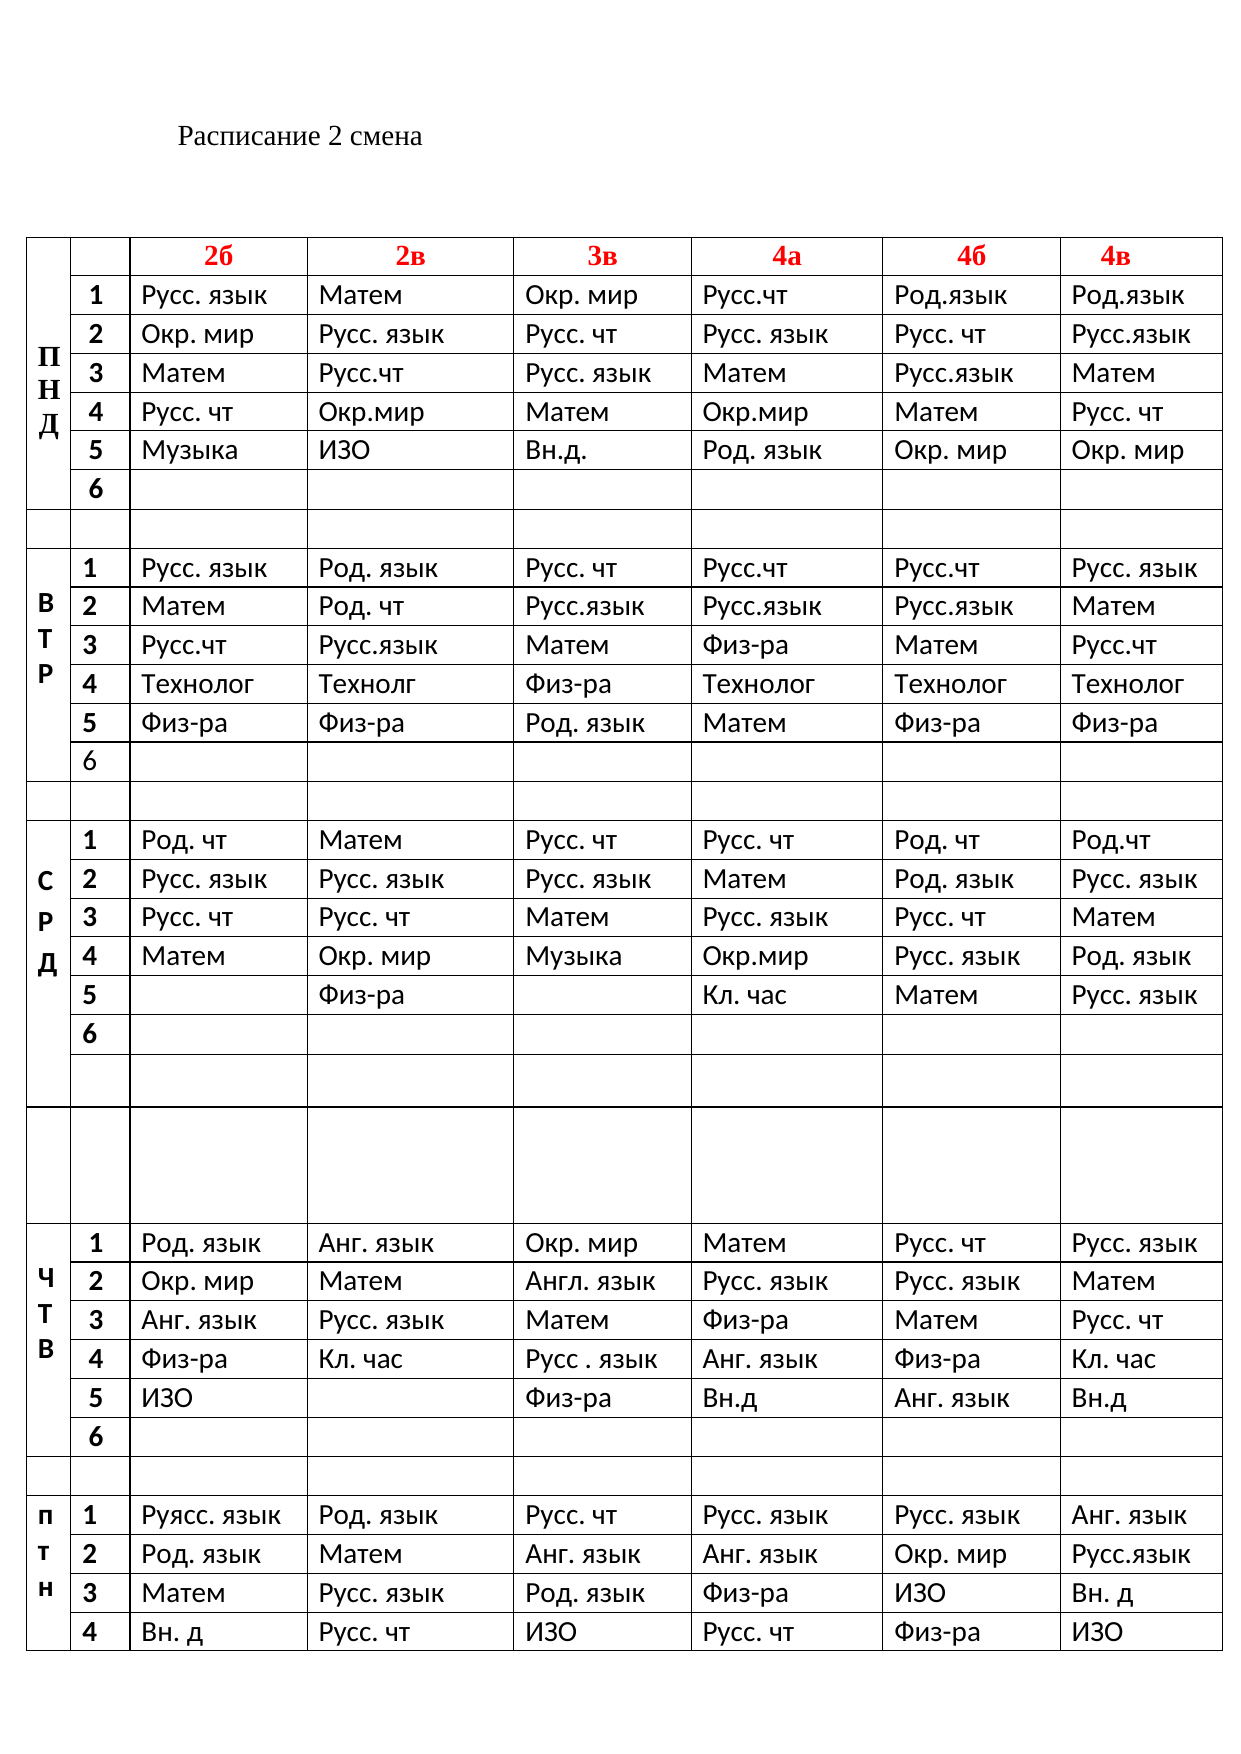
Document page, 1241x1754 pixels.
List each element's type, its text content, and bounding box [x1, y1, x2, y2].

table_cell СРД [27, 821, 70, 1106]
table_cell [308, 1055, 513, 1106]
table_cell [883, 1015, 1060, 1053]
table_cell Физ-ра [131, 704, 307, 741]
table_cell 5 [71, 704, 129, 741]
table_cell 3 [71, 354, 129, 392]
table_cell 1 [71, 821, 129, 859]
table_cell Матем [308, 276, 513, 314]
table_cell Русс. чт [692, 821, 882, 859]
table_cell Англ. язык [514, 1263, 691, 1300]
table_cell Русс. чт [131, 393, 307, 430]
table_cell 2 [71, 588, 129, 625]
table_cell Русс. чт [308, 1613, 513, 1650]
table_cell Матем [883, 1301, 1060, 1339]
table_cell [692, 1015, 882, 1053]
table_cell ИЗО [308, 431, 513, 469]
table_cell [1061, 1457, 1222, 1495]
table_cell Род. язык [131, 1535, 307, 1573]
table_cell Анг. язык [514, 1535, 691, 1573]
table_cell 4 [71, 393, 129, 430]
table_cell Русс. язык [883, 1496, 1060, 1534]
table_cell Русс. язык [692, 899, 882, 936]
table_cell ИЗО [883, 1574, 1060, 1612]
table_cell Технолг [308, 665, 513, 703]
table_cell Технолог [1061, 665, 1222, 703]
table_cell [692, 1457, 882, 1495]
table_cell Матем [514, 1301, 691, 1339]
table_cell Технолог [131, 665, 307, 703]
table_cell [692, 782, 882, 820]
table_cell [131, 470, 307, 508]
table_cell Физ-ра [514, 665, 691, 703]
table_cell [514, 1055, 691, 1106]
table_cell Род.язык [1061, 276, 1222, 314]
table_cell [1061, 743, 1222, 781]
table_cell Физ-ра [692, 626, 882, 664]
table_cell [692, 1108, 882, 1223]
table_cell 5 [71, 1379, 129, 1417]
table_cell Матем [514, 899, 691, 936]
table_header 4б [883, 238, 1060, 275]
table_cell Окр. мир [514, 276, 691, 314]
table_cell Физ-ра [692, 1301, 882, 1339]
table_header [71, 238, 129, 275]
table_cell Род. язык [308, 549, 513, 586]
table_cell Матем [883, 393, 1060, 430]
table_cell [71, 510, 129, 548]
table_cell [131, 1457, 307, 1495]
table_cell [883, 1418, 1060, 1456]
table_cell Русс.чт [692, 549, 882, 586]
table_cell Русс. чт [131, 899, 307, 936]
table_cell [692, 510, 882, 548]
table_cell Русс. чт [514, 821, 691, 859]
table_cell [692, 470, 882, 508]
table_cell Русс. чт [514, 549, 691, 586]
table_header 3в [514, 238, 691, 275]
table_cell Русс. чт [308, 899, 513, 936]
table_cell [308, 782, 513, 820]
table_cell [71, 782, 129, 820]
table_cell [514, 976, 691, 1014]
table_cell 4 [71, 937, 129, 975]
table_cell Руясс. язык [131, 1496, 307, 1534]
table_cell Окр. мир [514, 1224, 691, 1261]
table_cell Кл. час [308, 1340, 513, 1378]
table_cell Матем [131, 937, 307, 975]
table_cell Русс. язык [692, 1263, 882, 1300]
table_cell Русс. язык [1061, 976, 1222, 1014]
table_cell 6 [71, 1418, 129, 1456]
table_cell [308, 470, 513, 508]
table_cell 3 [71, 626, 129, 664]
table_cell Русс . язык [514, 1340, 691, 1378]
table_cell Окр. мир [131, 1263, 307, 1300]
table_cell Физ-ра [1061, 704, 1222, 741]
table_cell Вн. д [1061, 1574, 1222, 1612]
table_cell Окр.мир [692, 393, 882, 430]
table_cell Русс. язык [1061, 860, 1222, 897]
table_cell Матем [308, 1535, 513, 1573]
table_cell [308, 1379, 513, 1417]
table_cell 5 [71, 431, 129, 469]
table_cell [27, 782, 70, 820]
table_cell Род. язык [131, 1224, 307, 1261]
table_cell Русс.чт [883, 549, 1060, 586]
table_cell птн [27, 1496, 70, 1650]
table_cell [131, 1015, 307, 1053]
table_cell 6 [71, 1015, 129, 1053]
table_cell Матем [1061, 899, 1222, 936]
table_cell Окр.мир [308, 393, 513, 430]
table_cell Русс.язык [883, 354, 1060, 392]
table_cell [1061, 1015, 1222, 1053]
table_cell Матем [1061, 1263, 1222, 1300]
table_cell [514, 470, 691, 508]
table_cell ЧТВ [27, 1224, 70, 1456]
table_cell Физ-ра [883, 1613, 1060, 1650]
table_cell [27, 1457, 70, 1495]
table_cell Матем [131, 588, 307, 625]
table_cell [308, 510, 513, 548]
table_cell Русс. язык [514, 354, 691, 392]
table_cell Анг. язык [131, 1301, 307, 1339]
table_cell Матем [308, 1263, 513, 1300]
table_cell Русс. язык [131, 860, 307, 897]
table_cell [131, 1055, 307, 1106]
table_cell Русс.язык [1061, 1535, 1222, 1573]
table_cell Русс. чт [514, 315, 691, 353]
table_cell Физ-ра [131, 1340, 307, 1378]
table_cell Русс. чт [883, 1224, 1060, 1261]
table_cell Окр. мир [131, 315, 307, 353]
table_cell Матем [692, 354, 882, 392]
table_cell [308, 1015, 513, 1053]
table_cell Матем [514, 393, 691, 430]
table_cell [1061, 510, 1222, 548]
table_cell 2 [71, 860, 129, 897]
table_cell 4 [71, 1340, 129, 1378]
table_cell Русс.язык [883, 588, 1060, 625]
table_cell [1061, 1108, 1222, 1223]
table_cell [308, 743, 513, 781]
table_cell Русс. язык [692, 315, 882, 353]
table_cell Технолог [692, 665, 882, 703]
table_cell Музыка [131, 431, 307, 469]
table_cell Анг. язык [883, 1379, 1060, 1417]
table_cell Физ-ра [514, 1379, 691, 1417]
table_cell Русс.чт [692, 276, 882, 314]
table_cell Музыка [514, 937, 691, 975]
table_cell Вн.д. [514, 431, 691, 469]
table_cell Физ-ра [308, 976, 513, 1014]
table_cell [71, 1055, 129, 1106]
table_cell Русс. чт [1061, 1301, 1222, 1339]
table_cell [692, 743, 882, 781]
table_cell Русс. язык [883, 937, 1060, 975]
table_cell Окр. мир [883, 431, 1060, 469]
table_cell ВТР [27, 549, 70, 781]
table_cell [27, 510, 70, 548]
table_cell 3 [71, 1301, 129, 1339]
table_cell Русс.язык [308, 626, 513, 664]
table_cell Русс. язык [308, 1301, 513, 1339]
table_cell Кл. час [1061, 1340, 1222, 1378]
table_cell Матем [131, 1574, 307, 1612]
table_cell Род. язык [692, 431, 882, 469]
table_cell [131, 1418, 307, 1456]
table_cell 1 [71, 1224, 129, 1261]
table_cell [514, 1418, 691, 1456]
table_cell Вн.д [692, 1379, 882, 1417]
table_cell [883, 1457, 1060, 1495]
table_cell [883, 470, 1060, 508]
table_cell 6 [71, 470, 129, 508]
table_cell Род.язык [883, 276, 1060, 314]
table_cell Матем [883, 626, 1060, 664]
table_cell [883, 1108, 1060, 1223]
table_cell [131, 1108, 307, 1223]
table_cell Матем [1061, 354, 1222, 392]
table_cell Окр.мир [692, 937, 882, 975]
table_cell [514, 1015, 691, 1053]
table_cell Матем [883, 976, 1060, 1014]
table_cell [883, 782, 1060, 820]
table_cell Русс.язык [1061, 315, 1222, 353]
table_cell Матем [692, 860, 882, 897]
table_cell [71, 1108, 129, 1223]
table_cell [1061, 470, 1222, 508]
table_cell [883, 1055, 1060, 1106]
table_cell 1 [71, 1496, 129, 1534]
table_cell Анг. язык [692, 1535, 882, 1573]
table_cell Русс. чт [692, 1613, 882, 1650]
table_cell Вн. д [131, 1613, 307, 1650]
table_cell Русс. язык [308, 1574, 513, 1612]
table_cell Род. чт [883, 821, 1060, 859]
table_cell [308, 1457, 513, 1495]
table_cell Русс. чт [883, 899, 1060, 936]
table_cell Матем [514, 626, 691, 664]
table_cell Русс.чт [131, 626, 307, 664]
table_cell [692, 1055, 882, 1106]
table_cell [1061, 1055, 1222, 1106]
table_cell Русс.язык [692, 588, 882, 625]
table_cell Русс. чт [514, 1496, 691, 1534]
table_cell Анг. язык [308, 1224, 513, 1261]
table_cell Русс.чт [1061, 626, 1222, 664]
table_cell Русс. язык [308, 860, 513, 897]
table_cell Окр. мир [1061, 431, 1222, 469]
table_cell Русс. язык [883, 1263, 1060, 1300]
table_cell Род. язык [1061, 937, 1222, 975]
table_cell ИЗО [131, 1379, 307, 1417]
table_cell ИЗО [514, 1613, 691, 1650]
table_cell Русс.язык [514, 588, 691, 625]
table_cell Физ-ра [308, 704, 513, 741]
table_cell Окр. мир [883, 1535, 1060, 1573]
table_cell Матем [1061, 588, 1222, 625]
table_cell [514, 743, 691, 781]
table_cell [131, 782, 307, 820]
table_cell Род. чт [131, 821, 307, 859]
table_cell Род. язык [514, 1574, 691, 1612]
table_cell [692, 1418, 882, 1456]
table_cell [308, 1418, 513, 1456]
table_cell Физ-ра [883, 704, 1060, 741]
table_cell Матем [692, 1224, 882, 1261]
table_cell [883, 510, 1060, 548]
table_header 4а [692, 238, 882, 275]
table_cell [1061, 782, 1222, 820]
table_header 2в [308, 238, 513, 275]
table_cell Русс. язык [1061, 549, 1222, 586]
table_cell Физ-ра [883, 1340, 1060, 1378]
table_cell 6 [71, 743, 129, 781]
table_cell [514, 1108, 691, 1223]
table_cell [71, 1457, 129, 1495]
table_header ПНД [27, 238, 70, 508]
table_cell [514, 510, 691, 548]
table_cell Русс. чт [883, 315, 1060, 353]
table_cell 1 [71, 276, 129, 314]
table_cell 5 [71, 976, 129, 1014]
table_cell Русс. язык [1061, 1224, 1222, 1261]
table_cell Род.чт [1061, 821, 1222, 859]
table_header 2б [131, 238, 307, 275]
table_cell [514, 782, 691, 820]
text Расписание 2 смена [177, 118, 1152, 152]
table_cell 4 [71, 665, 129, 703]
table_cell Русс.чт [308, 354, 513, 392]
table_cell 3 [71, 1574, 129, 1612]
table_cell Матем [131, 354, 307, 392]
table_cell [131, 743, 307, 781]
table_cell Кл. час [692, 976, 882, 1014]
table_cell Род. чт [308, 588, 513, 625]
table_cell Окр. мир [308, 937, 513, 975]
table_cell Род. язык [883, 860, 1060, 897]
table_cell Русс. язык [308, 315, 513, 353]
table_cell Матем [308, 821, 513, 859]
table_cell [27, 1108, 70, 1223]
table_cell [131, 510, 307, 548]
table_header 4в [1061, 238, 1222, 275]
table_cell [1061, 1418, 1222, 1456]
table_cell Русс. чт [1061, 393, 1222, 430]
table_cell [308, 1108, 513, 1223]
table_cell Анг. язык [692, 1340, 882, 1378]
table_cell 3 [71, 899, 129, 936]
table_cell Технолог [883, 665, 1060, 703]
table_cell Род. язык [514, 704, 691, 741]
table_cell 2 [71, 1263, 129, 1300]
table_cell [883, 743, 1060, 781]
table_cell 2 [71, 315, 129, 353]
table_cell Русс. язык [131, 549, 307, 586]
table_cell Род. язык [308, 1496, 513, 1534]
table_cell ИЗО [1061, 1613, 1222, 1650]
table_cell Матем [692, 704, 882, 741]
table_cell Физ-ра [692, 1574, 882, 1612]
table_cell Русс. язык [131, 276, 307, 314]
table_cell Анг. язык [1061, 1496, 1222, 1534]
table_cell 4 [71, 1613, 129, 1650]
table_cell 2 [71, 1535, 129, 1573]
table_cell [514, 1457, 691, 1495]
table_cell 1 [71, 549, 129, 586]
table_cell Русс. язык [514, 860, 691, 897]
table_cell Вн.д [1061, 1379, 1222, 1417]
table_cell [131, 976, 307, 1014]
table_cell Русс. язык [692, 1496, 882, 1534]
